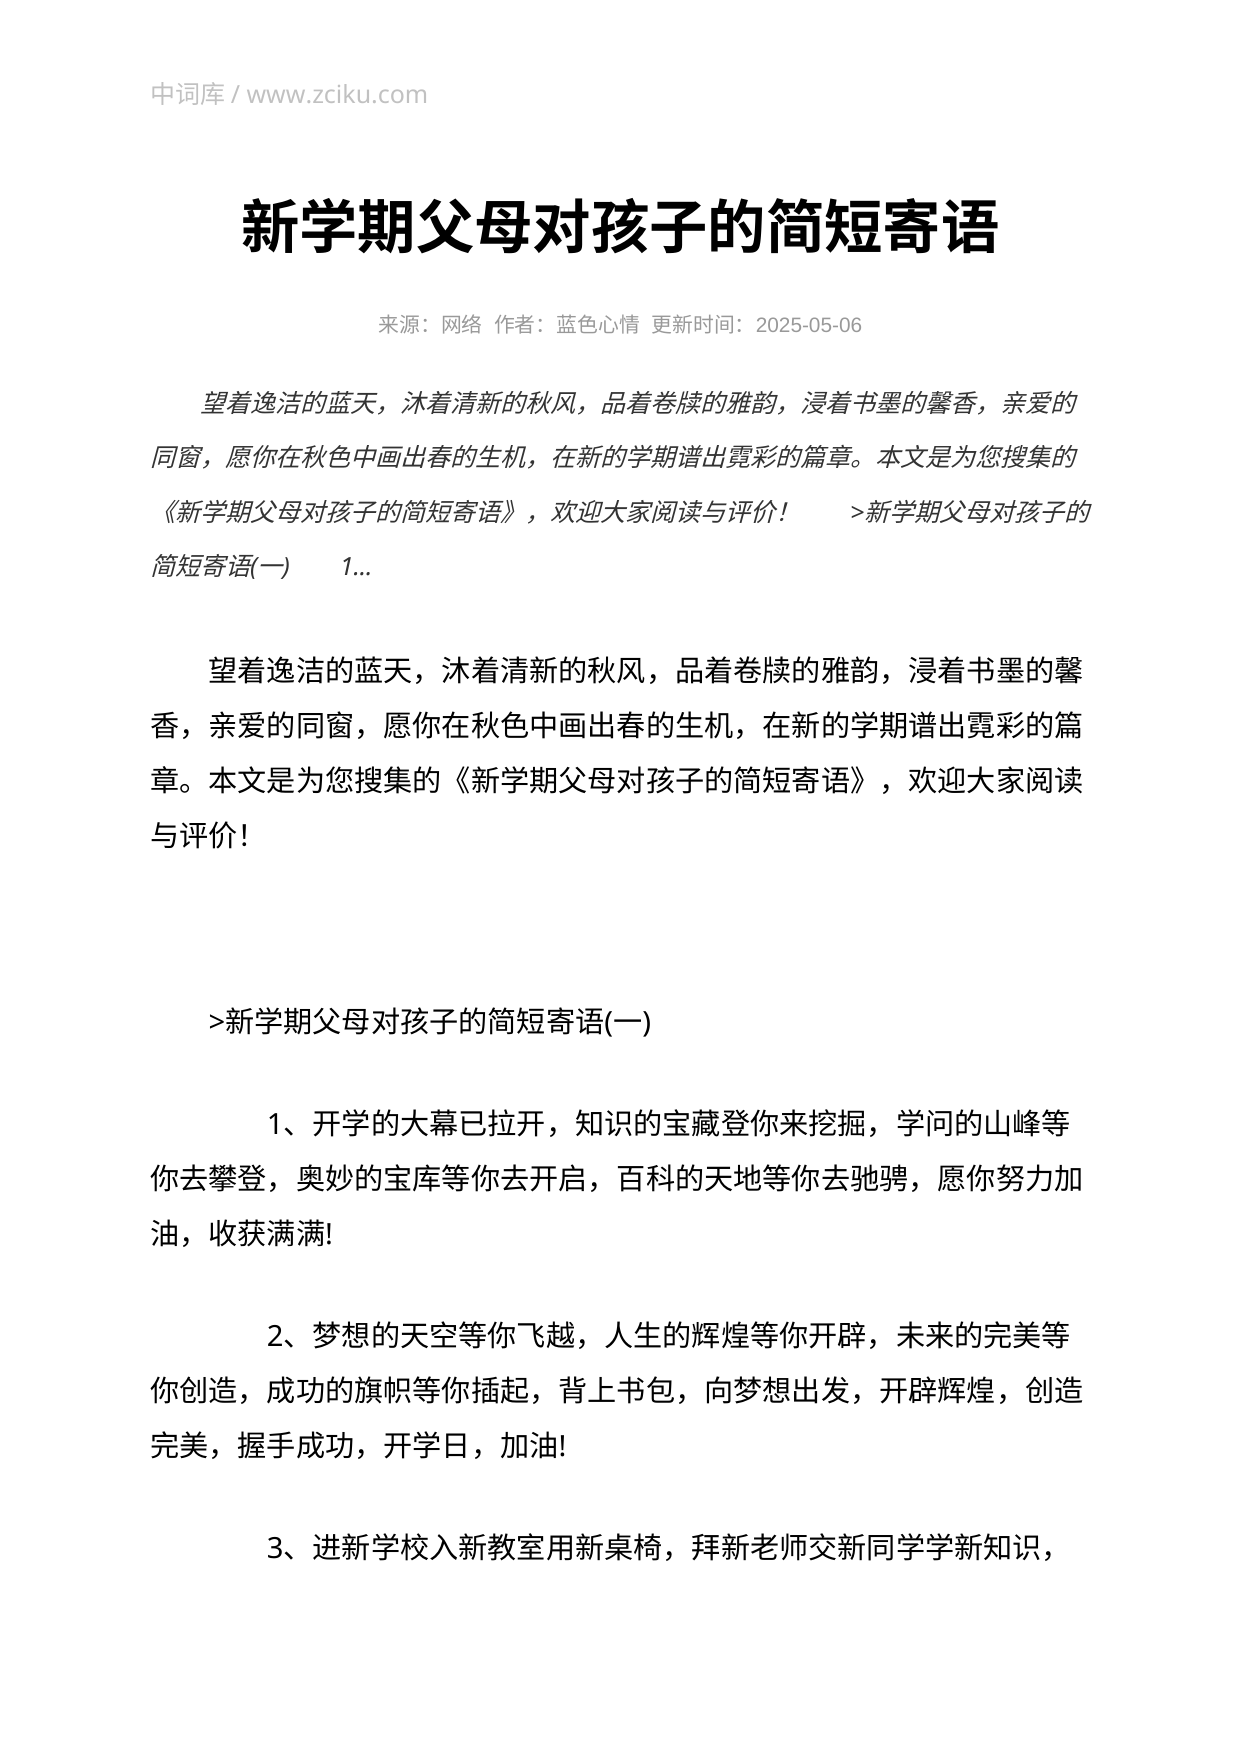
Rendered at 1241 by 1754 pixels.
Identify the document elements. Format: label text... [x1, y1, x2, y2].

text 来源：网络 作者：蓝色心情 更新时间：2025-05-06 [150, 313, 1090, 337]
text 2、梦想的天空等你飞越，人生的辉煌等你开辟，未来的完美等你创造，成功的旗帜等你插起，背上书包，向梦想出发，开辟辉煌，创造完美，握手成功，开学日，加油! [150, 1312, 1090, 1464]
text 1、开学的大幕已拉开，知识的宝藏登你来挖掘，学问的山峰等你去攀登，奥妙的宝库等你去开启，百科的天地等你去驰骋，愿你努力加油，收获满满! [150, 1100, 1090, 1253]
text 望着逸洁的蓝天，沐着清新的秋风，品着卷牍的雅韵，浸着书墨的馨香，亲爱的同窗，愿你在秋色中画出春的生机，在新的学期谱出霓彩的篇章。本文是为您搜集的《新学期父母对孩子的简短寄语》，欢迎大家阅读与评价！ [150, 648, 1090, 855]
text 望着逸洁的蓝天，沐着清新的秋风，品着卷牍的雅韵，浸着书墨的馨香，亲爱的同窗，愿你在秋色中画出春的生机，在新的学期谱出霓彩的篇章。本文是为您搜集的《新学期父母对孩子的简短寄语》，欢迎大家阅读与评价！ >新学期父母对孩子的简短寄语(一) 1... [150, 383, 1090, 583]
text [150, 1524, 1090, 1567]
text >新学期父母对孩子的简短寄语(一) [150, 998, 1090, 1041]
subtitle 新学期父母对孩子的简短寄语 [150, 181, 1090, 266]
